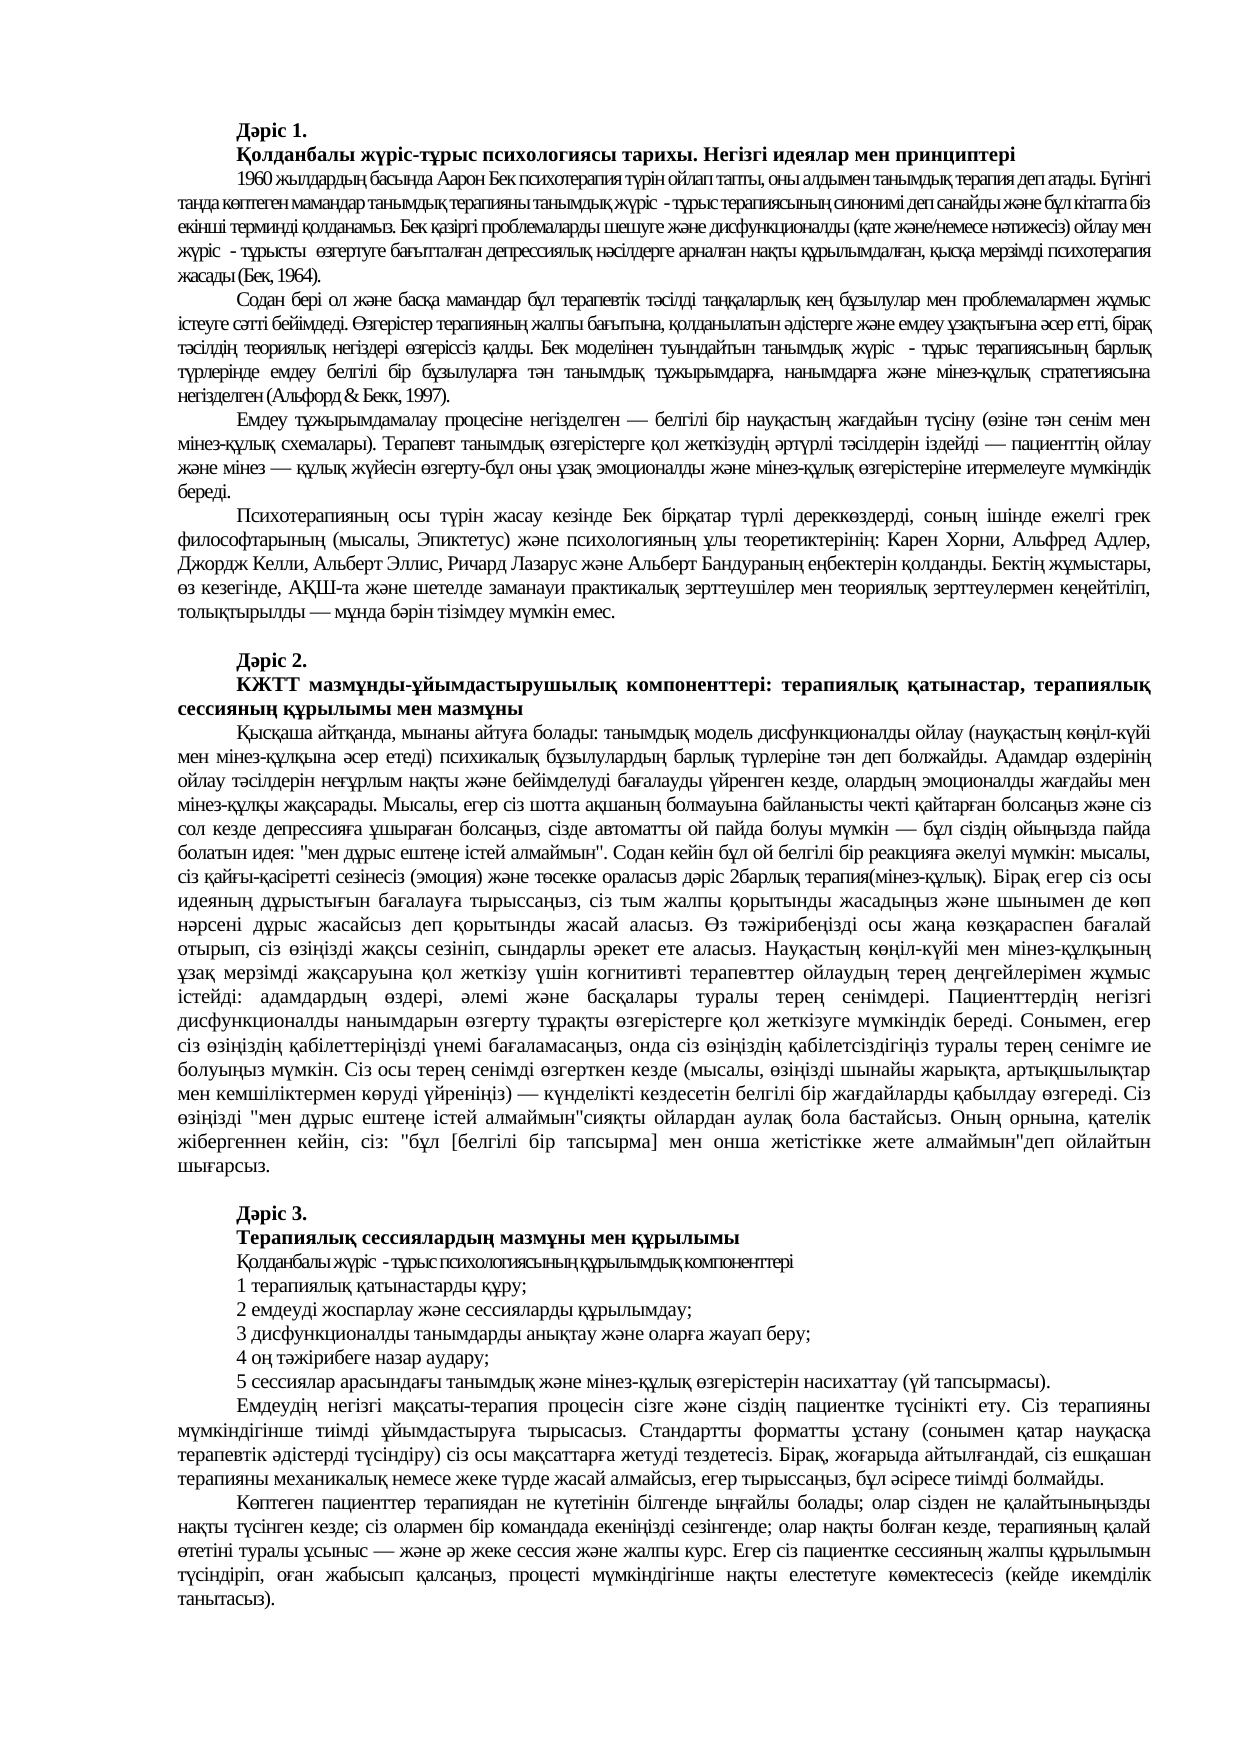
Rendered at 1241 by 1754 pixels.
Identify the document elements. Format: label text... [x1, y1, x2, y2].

text Қолданбалы жүріс-тұрыс психологиясы тарихы. Негізгі идеялар мен принциптері [177, 142, 1152, 166]
list Терапиялық сессиялардың мазмұны мен құрылымы [177, 1225, 1152, 1249]
text 2 емдеуді жоспарлау және сессияларды құрылымдау; [177, 1297, 1152, 1321]
text Психотерапияның осы түрін жасау кезінде Бек бірқатар түрлі дереккөздерді, соның ішінде ежелгі грек философтарының (мысалы, Эпиктетус) және психологияның ұлы теоретиктерінің: Карен Хорни, Альфред Адлер, Джордж Келли, Альберт Эллис, Ричард Лазарус және Альберт Бандураның еңбектерін қолданды. Бектің жұмыстары, өз кезегінде, АҚШ-та және шетелде заманауи практикалық зерттеушілер мен теориялық зерттеулермен кеңейтіліп, толықтырылды — мұнда бәрін тізімдеу мүмкін емес. [177, 503, 1152, 623]
text Содан бері ол және басқа мамандар бұл терапевтік тәсілді таңқаларлық кең бұзылулар мен проблемалармен жұмыс істеуге сәтті бейімдеді. Өзгерістер терапияның жалпы бағытына, қолданылатын әдістерге және емдеу ұзақтығына әсер етті, бірақ тәсілдің теориялық негіздері өзгеріссіз қалды. Бек моделінен туындайтын танымдық жүріс - тұрыс терапиясының барлық түрлерінде емдеу белгілі бір бұзылуларға тән танымдық тұжырымдарға, нанымдарға және мінез-құлық стратегиясына негізделген (Альфорд & Бекк, 1997). [177, 287, 1152, 407]
text 3 дисфункционалды танымдарды анықтау және оларға жауап беру; [177, 1321, 1152, 1345]
text КЖТТ мазмұнды-ұйымдастырушылық компоненттері: терапиялық қатынастар, терапиялық сессияның құрылымы мен мазмұны [177, 672, 1152, 720]
text Дәріс 2. [177, 647, 1152, 672]
text Қысқаша айтқанда, мынаны айтуға болады: танымдық модель дисфункционалды ойлау (науқастың көңіл-күйі мен мінез-құлқына әсер етеді) психикалық бұзылулардың барлық түрлеріне тән деп болжайды. Адамдар өздерінің ойлау тәсілдерін неғұрлым нақты және бейімделуді бағалауды үйренген кезде, олардың эмоционалды жағдайы мен мінез-құлқы жақсарады. Мысалы, егер сіз шотта ақшаның болмауына байланысты чекті қайтарған болсаңыз және сіз сол кезде депрессияға ұшыраған болсаңыз, сізде автоматты ой пайда болуы мүмкін — бұл сіздің ойыңызда пайда болатын идея: "мен дұрыс ештеңе істей алмаймын". Содан кейін бұл ой белгілі бір реакцияға әкелуі мүмкін: мысалы, сіз қайғы-қасіретті сезінесіз (эмоция) және төсекке ораласыз дәріс 2барлық терапия(мінез-құлық). Бірақ егер сіз осы идеяның дұрыстығын бағалауға тырыссаңыз, сіз тым жалпы қорытынды жасадыңыз және шынымен де көп нәрсені дұрыс жасайсыз деп қорытынды жасай аласыз. Өз тәжірибеңізді осы жаңа көзқараспен бағалай отырып, сіз өзіңізді жақсы сезініп, сындарлы әрекет ете аласыз. Науқастың көңіл-күйі мен мінез-құлқының ұзақ мерзімді жақсаруына қол жеткізу үшін когнитивті терапевттер ойлаудың терең деңгейлерімен жұмыс істейді: адамдардың өздері, әлемі және басқалары туралы терең сенімдері. Пациенттердің негізгі дисфункционалды нанымдарын өзгерту тұрақты өзгерістерге қол жеткізуге мүмкіндік береді. Сонымен, егер сіз өзіңіздің қабілеттеріңізді үнемі бағаламасаңыз, онда сіз өзіңіздің қабілетсіздігіңіз туралы терең сенімге ие болуыңыз мүмкін. Сіз осы терең сенімді өзгерткен кезде (мысалы, өзіңізді шынайы жарықта, артықшылықтар мен кемшіліктермен көруді үйреніңіз) — күнделікті кездесетін белгілі бір жағдайларды қабылдау өзгереді. Сіз өзіңізді "мен дұрыс ештеңе істей алмаймын"сияқты ойлардан аулақ бола бастайсыз. Оның орнына, қателік жібергеннен кейін, сіз: "бұл [белгілі бір тапсырма] мен онша жетістікке жете алмаймын"деп ойлайтын шығарсыз. [177, 720, 1152, 1177]
text 1960 жылдардың басында Аарон Бек психотерапия түрін ойлап тапты, оны алдымен танымдық терапия деп атады. Бүгінгі таңда көптеген мамандар танымдық терапияны танымдық жүріс - тұрыс терапиясының синонимі деп санайды және бұл кітапта біз екінші терминді қолданамыз. Бек қазіргі проблемаларды шешуге және дисфункционалды (қате және/немесе нәтижесіз) ойлау мен жүріс - тұрысты өзгертуге бағытталған депрессиялық нәсілдерге арналған нақты құрылымдалған, қысқа мерзімді психотерапия жасады (Бек, 1964). [177, 166, 1152, 287]
text 4 оң тәжірибеге назар аудару; [177, 1345, 1152, 1369]
text Емдеудің негізгі мақсаты-терапия процесін сізге және сіздің пациентке түсінікті ету. Сіз терапияны мүмкіндігінше тиімді ұйымдастыруға тырысасыз. Стандартты форматты ұстану (сонымен қатар науқасқа терапевтік әдістерді түсіндіру) сіз осы мақсаттарға жетуді тездетесіз. Бірақ, жоғарыда айтылғандай, сіз ешқашан терапияны механикалық немесе жеке түрде жасай алмайсыз, егер тырыссаңыз, бұл әсіресе тиімді болмайды. [177, 1393, 1152, 1490]
text Дәріс 1. [177, 118, 1152, 142]
text 5 сессиялар арасындағы танымдық және мінез-құлық өзгерістерін насихаттау (үй тапсырмасы). [177, 1369, 1152, 1393]
text Дәріс 3. [177, 1201, 1152, 1225]
text Көптеген пациенттер терапиядан не күтетінін білгенде ыңғайлы болады; олар сізден не қалайтыныңызды нақты түсінген кезде; сіз олармен бір командада екеніңізді сезінгенде; олар нақты болған кезде, терапияның қалай өтетіні туралы ұсыныс — және әр жеке сессия және жалпы курс. Егер сіз пациентке сессияның жалпы құрылымын түсіндіріп, оған жабысып қалсаңыз, процесті мүмкіндігінше нақты елестетуге көмектесесіз (кейде икемділік танытасыз). [177, 1490, 1152, 1610]
text 1 терапиялық қатынастарды құру; [177, 1273, 1152, 1297]
list Қолданбалы жүріс - тұрыс психологиясының құрылымдық компоненттері [177, 1249, 1152, 1273]
text Емдеу тұжырымдамалау процесіне негізделген — белгілі бір науқастың жағдайын түсіну (өзіне тән сенім мен мінез-құлық схемалары). Терапевт танымдық өзгерістерге қол жеткізудің әртүрлі тәсілдерін іздейді — пациенттің ойлау және мінез — құлық жүйесін өзгерту-бұл оны ұзақ эмоционалды және мінез-құлық өзгерістеріне итермелеуге мүмкіндік береді. [177, 407, 1152, 503]
